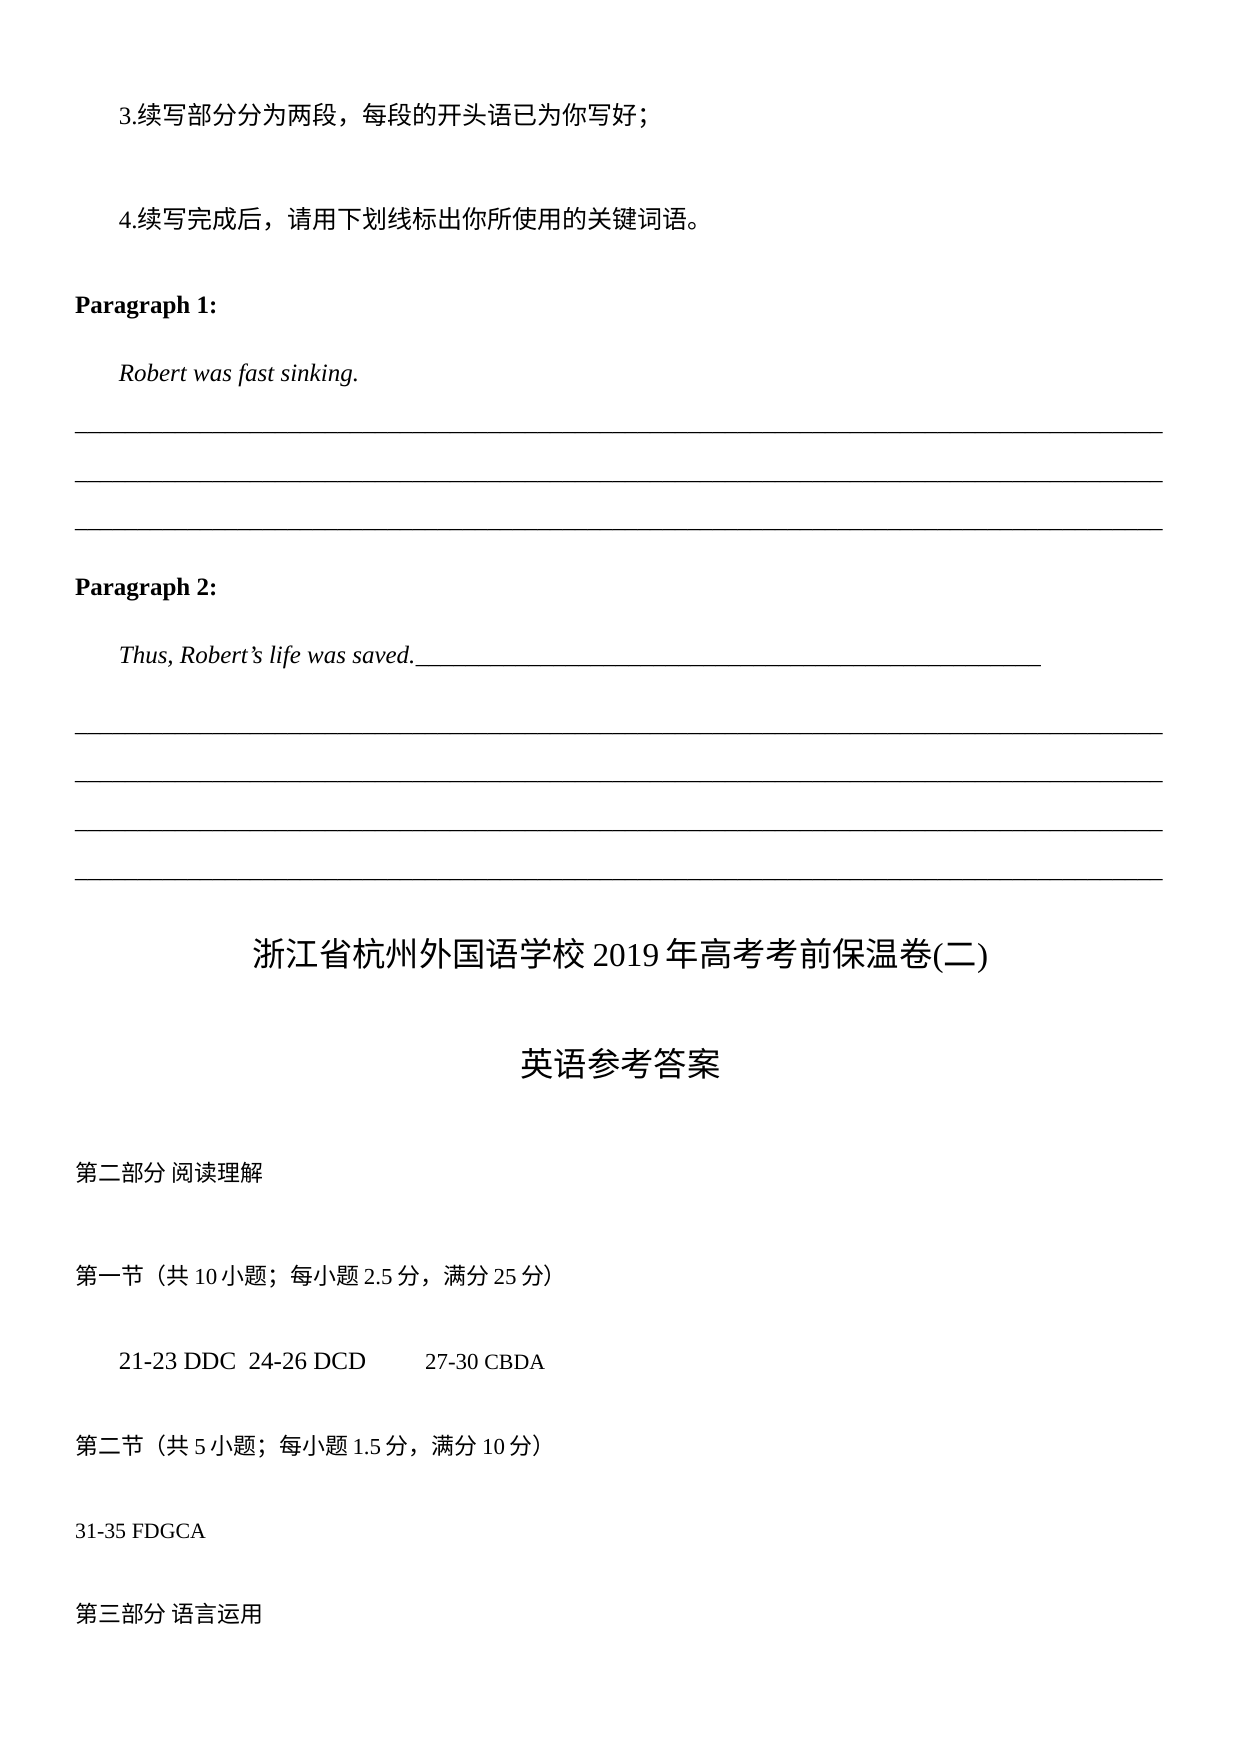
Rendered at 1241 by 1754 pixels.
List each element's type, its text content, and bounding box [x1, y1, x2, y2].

text Thus, Robert’s life was saved.__________________________________________________ [75, 638, 1165, 671]
text 第二部分 阅读理解 [75, 1139, 1165, 1204]
text 第二节（共5小题；每小题1.5分，满分10分） [75, 1412, 1165, 1477]
text 第一节（共10小题；每小题2.5分，满分25分） [75, 1242, 1165, 1307]
text 31-35 FDGCA [75, 1514, 1165, 1547]
text 4.续写完成后，请用下划线标出你所使用的关键词语。 [75, 185, 1165, 250]
text Paragraph 1: [75, 289, 1165, 321]
text 英语参考答案 [75, 1029, 1165, 1094]
text 浙江省杭州外国语学校2019年高考考前保温卷(二) [75, 920, 1165, 985]
text 3.续写部分分为两段，每段的开头语已为你写好； [75, 81, 1165, 146]
text ____________________________________________________________________________________________________________________________________________________________________________________________________________________________________________________________________________________________________________________________________________________________ [75, 706, 1165, 884]
text Robert was fast sinking. _____________________________________________________________________________________________________________________________________________________________________________________________________________________________________________________________________ [75, 356, 1165, 535]
text Paragraph 2: [75, 570, 1165, 603]
text 21-23 DDC 24-26 DCD 27-30 CBDA [75, 1344, 1165, 1377]
text 第三部分 语言运用 [75, 1580, 1165, 1645]
